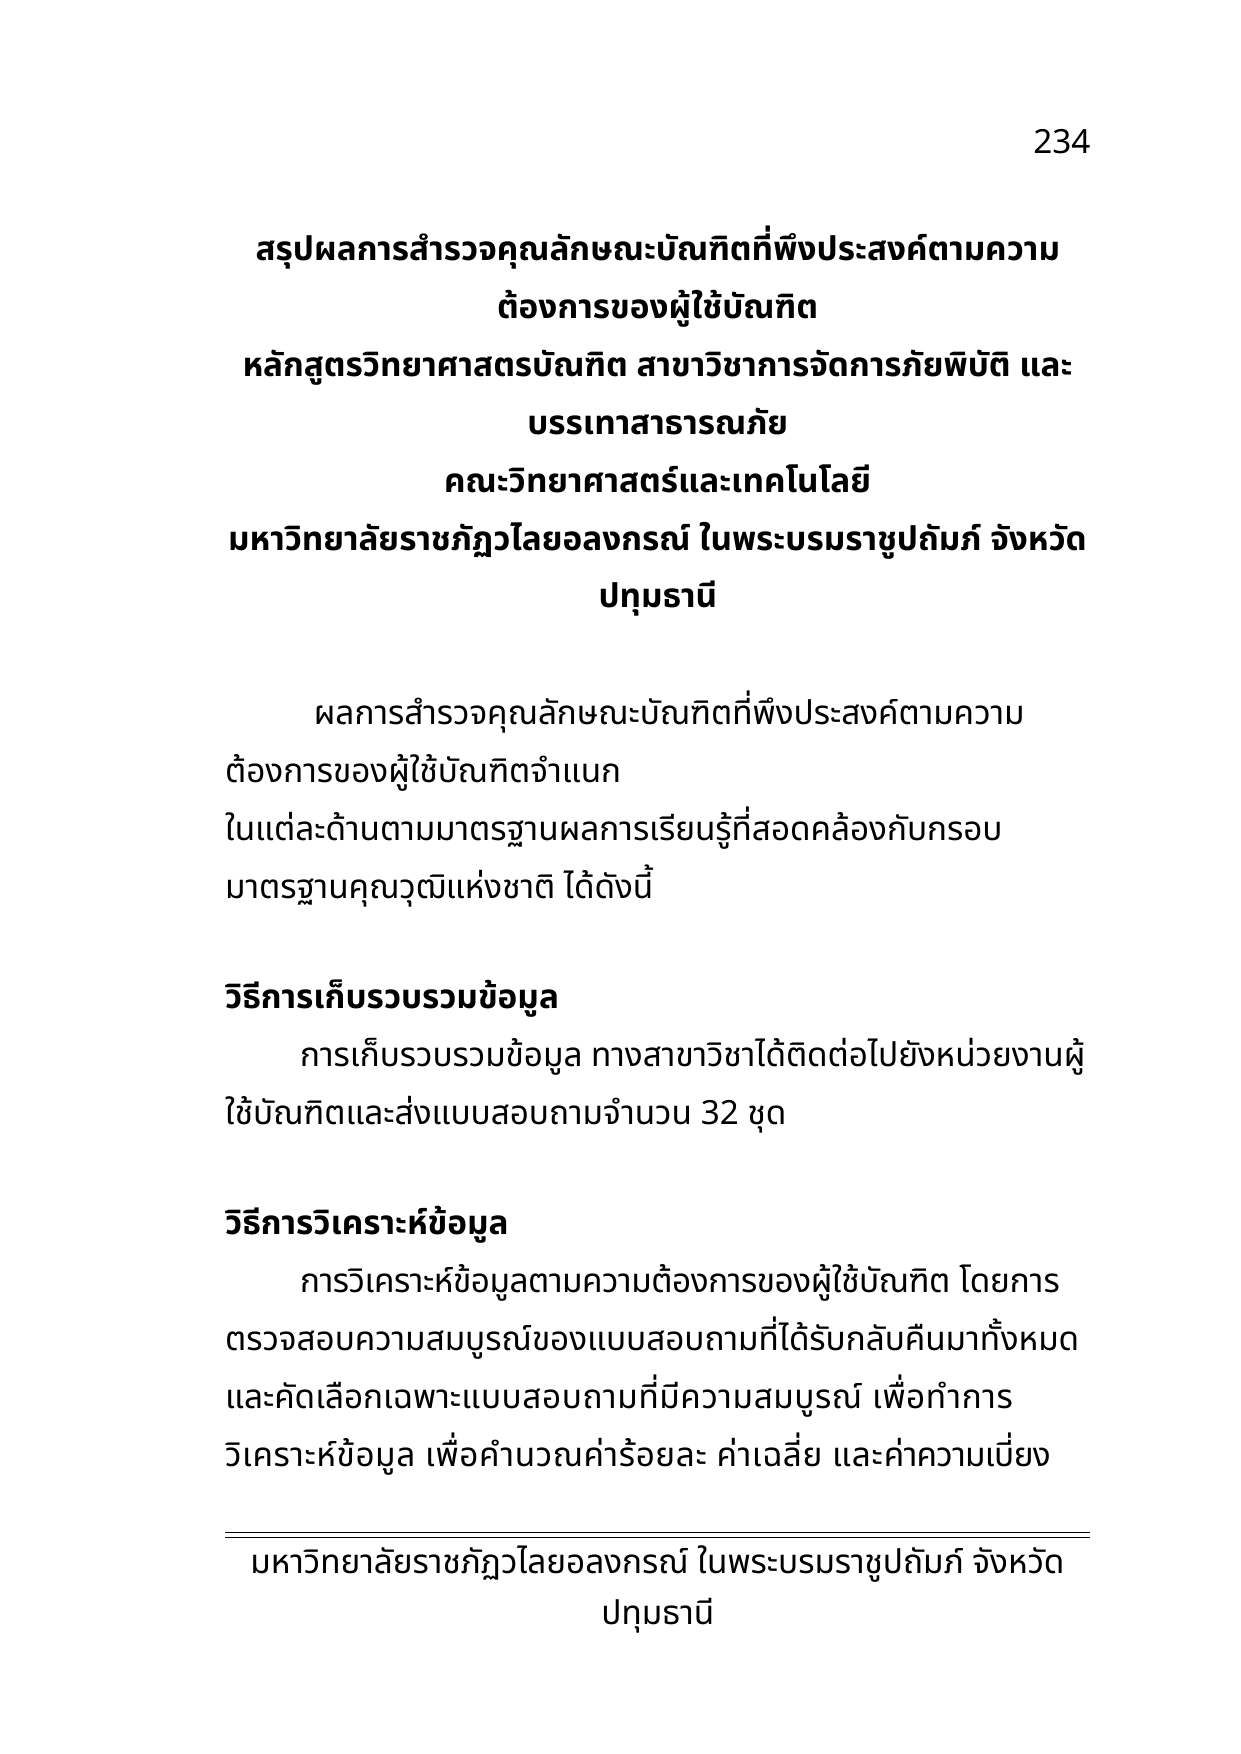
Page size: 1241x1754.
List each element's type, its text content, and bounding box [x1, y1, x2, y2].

text การเก็บรวบรวมข้อมูล ทางสาขาวิชาได้ติดต่อไปยังหน่วยงานผู้ใช้บัณฑิตและส่งแบบสอบถามจำนวน 32 ชุด [225, 1031, 1090, 1139]
text สรุปผลการสำรวจคุณลักษณะบัณฑิตที่พึงประสงค์ตามความต้องการของผู้ใช้บัณฑิต [225, 225, 1090, 333]
text หลักสูตรวิทยาศาสตรบัณฑิต สาขาวิชาการจัดการภัยพิบัติ และบรรเทาสาธารณภัย [225, 341, 1090, 449]
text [225, 1257, 1090, 1481]
text วิธีการเก็บรวบรวมข้อมูล [225, 973, 1090, 1023]
text ผลการสำรวจคุณลักษณะบัณฑิตที่พึงประสงค์ตามความต้องการของผู้ใช้บัณฑิตจำแนก ในแต่ละด้านตามมาตรฐานผลการเรียนรู้ที่สอดคล้องกับกรอบมาตรฐานคุณวุฒิแห่งชาติ ได้ดังนี้ [225, 689, 1090, 913]
text วิธีการวิเคราะห์ข้อมูล [225, 1199, 1090, 1249]
text มหาวิทยาลัยราชภัฏวไลยอลงกรณ์ ในพระบรมราชูปถัมภ์ จังหวัดปทุมธานี [225, 514, 1090, 623]
text คณะวิทยาศาสตร์และเทคโนโลยี [225, 457, 1090, 507]
